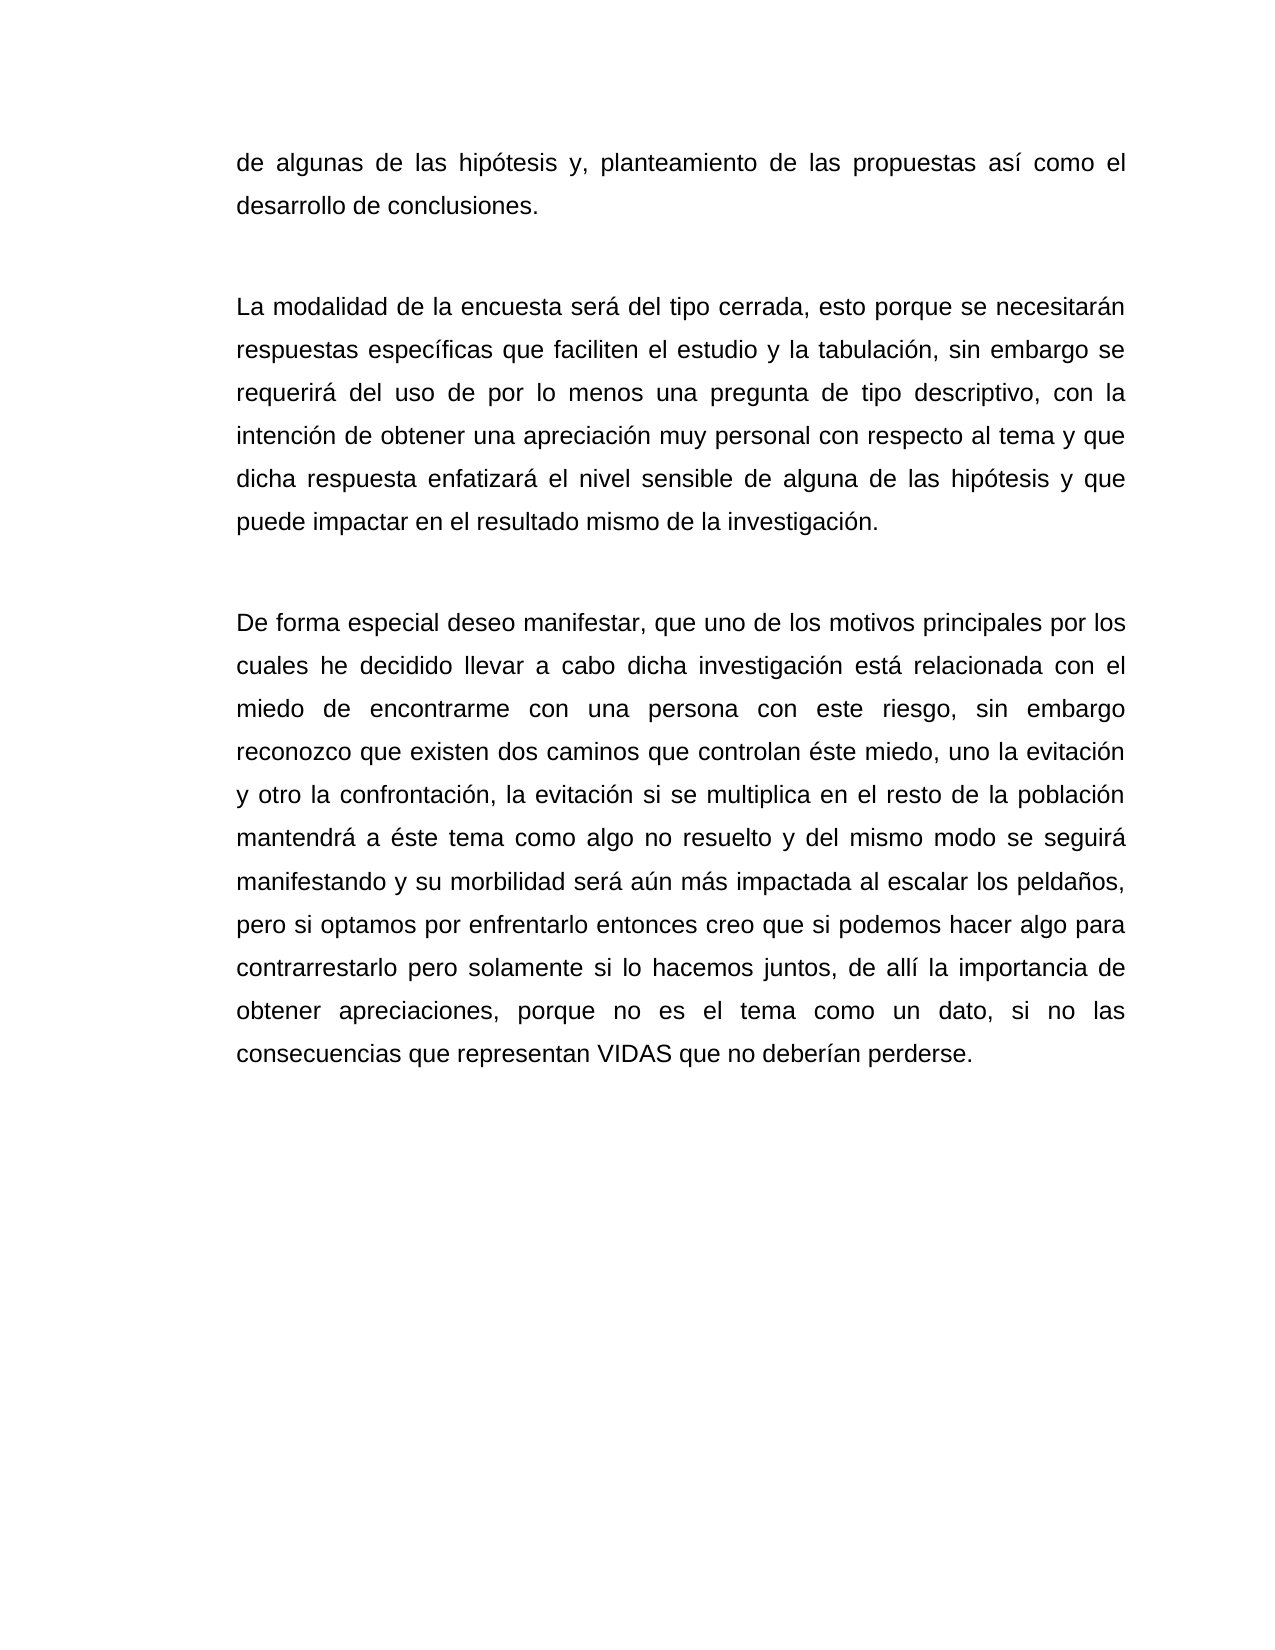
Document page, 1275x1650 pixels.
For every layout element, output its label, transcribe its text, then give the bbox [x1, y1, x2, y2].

text De forma especial deseo manifestar, que uno de los motivos principales por los cuales he decidido llevar a cabo dicha investigación está relacionada con el miedo de encontrarme con una persona con este riesgo, sin embargo reconozco que existen dos caminos que controlan éste miedo, uno la evitación y otro la confrontación, la evitación si se multiplica en el resto de la población mantendrá a éste tema como algo no resuelto y del mismo modo se seguirá manifestando y su morbilidad será aún más impactada al escalar los peldaños, pero si optamos por enfrentarlo entonces creo que si podemos hacer algo para contrarrestarlo pero solamente si lo hacemos juntos, de allí la importancia de obtener apreciaciones, porque no es el tema como un dato, si no las consecuencias que representan VIDAS que no deberían perderse. [236, 608, 1127, 1068]
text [236, 148, 1127, 219]
text La modalidad de la encuesta será del tipo cerrada, esto porque se necesitarán respuestas específicas que faciliten el estudio y la tabulación, sin embargo se requerirá del uso de por lo menos una pregunta de tipo descriptivo, con la intención de obtener una apreciación muy personal con respecto al tema y que dicha respuesta enfatizará el nivel sensible de alguna de las hipótesis y que puede impactar en el resultado mismo de la investigación. [236, 291, 1127, 536]
